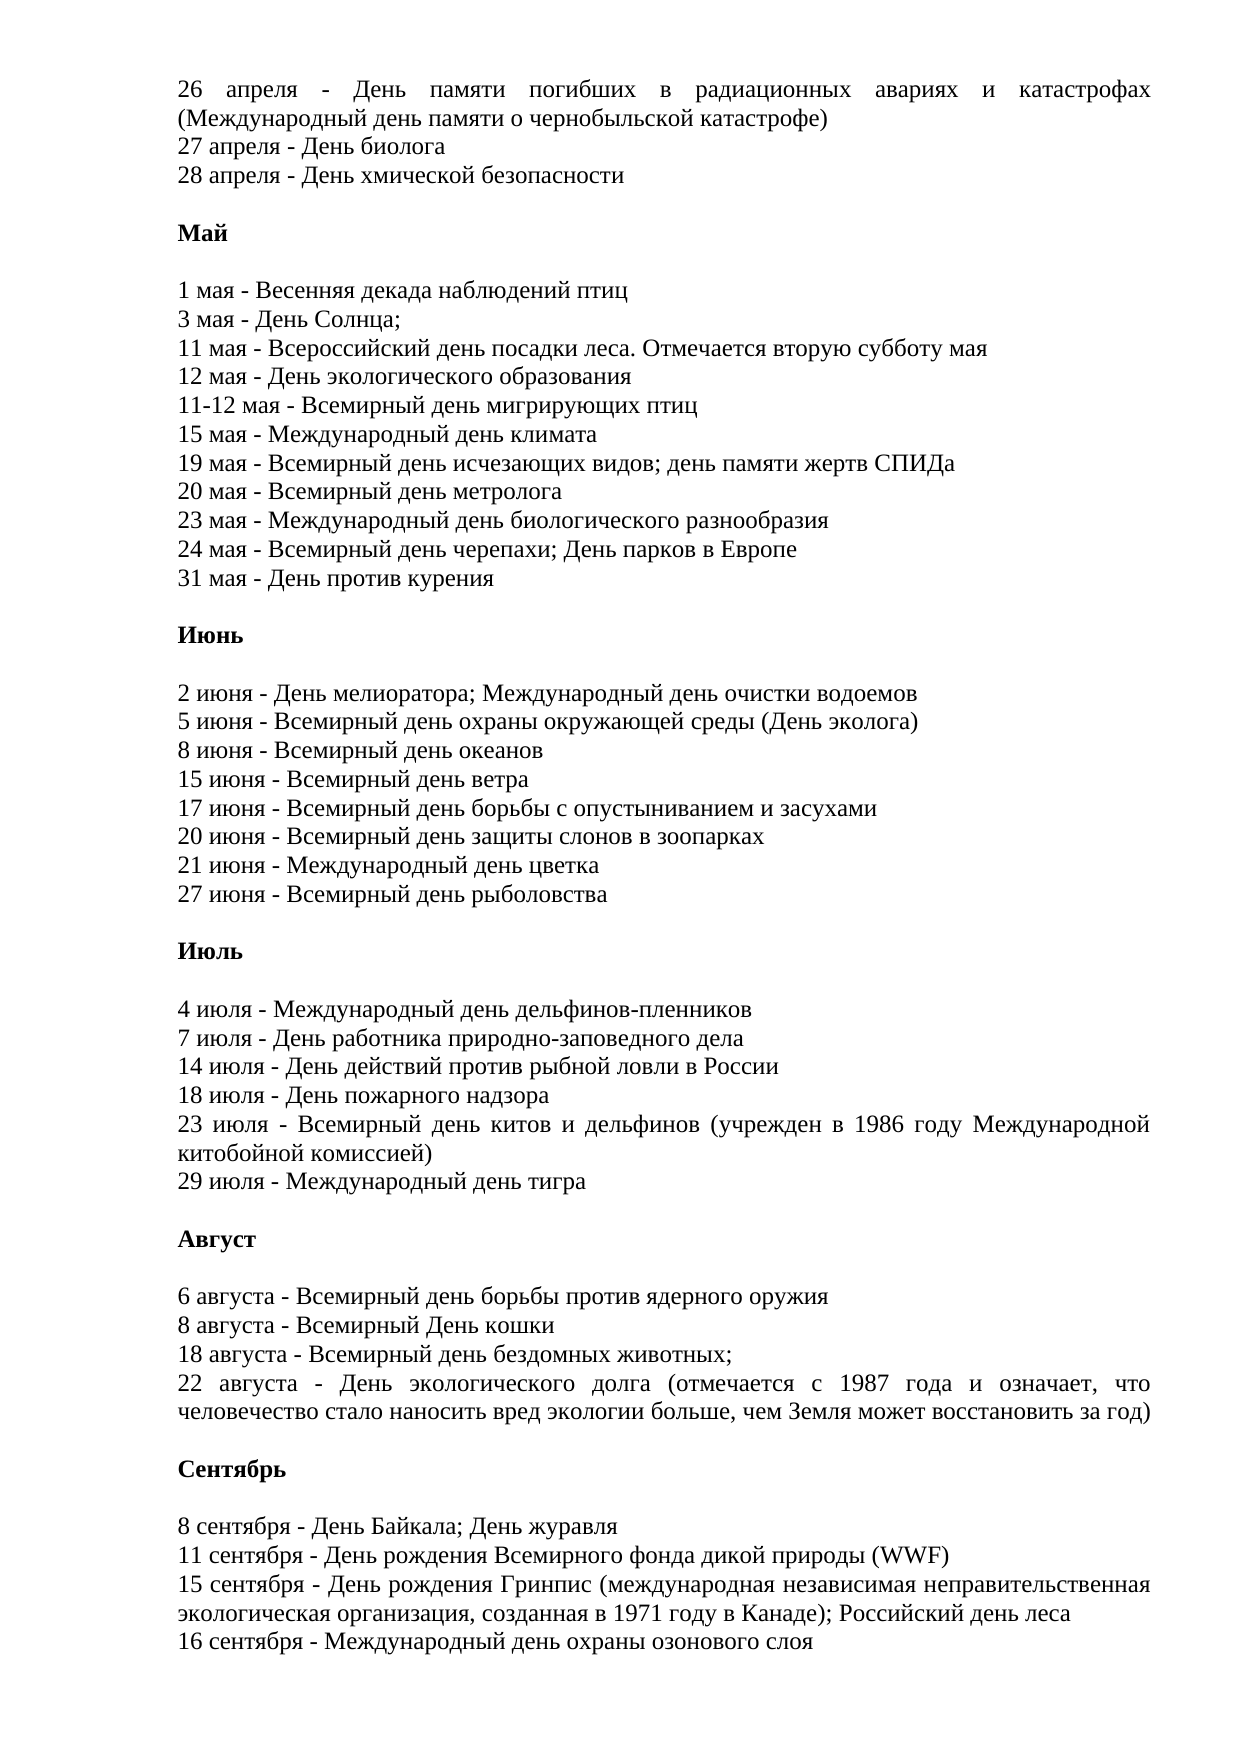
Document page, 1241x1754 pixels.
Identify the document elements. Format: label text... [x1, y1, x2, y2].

text 31 мая - День против курения [177, 563, 1152, 591]
text 23 мая - Международный день биологического разнообразия [177, 505, 1152, 534]
text 27 апреля - День биолога [177, 131, 1152, 160]
text 11 сентября - День рождения Всемирного фонда дикой природы (WWF) [177, 1540, 1152, 1569]
text 2 июня - День мелиоратора; Международный день очистки водоемов [177, 678, 1152, 706]
text 8 августа - Всемирный День кошки [177, 1310, 1152, 1339]
text 18 августа - Всемирный день бездомных животных; [177, 1339, 1152, 1368]
text 14 июля - День действий против рыбной ловли в России [177, 1051, 1152, 1080]
text 12 мая - День экологического образования [177, 361, 1152, 390]
text 8 сентября - День Байкала; День журавля [177, 1511, 1152, 1540]
text Август [177, 1224, 1152, 1253]
text 27 июня - Всемирный день рыболовства [177, 879, 1152, 908]
text 22 августа - День экологического долга (отмечается с 1987 года и означает, что человечество стало наносить вред экологии больше, чем Земля может восстановить за год) [177, 1368, 1152, 1425]
text 4 июля - Международный день дельфинов-пленников [177, 994, 1152, 1023]
text 7 июля - День работника природно-заповедного дела [177, 1023, 1152, 1051]
text 24 мая - Всемирный день черепахи; День парков в Европе [177, 534, 1152, 563]
text Сентябрь [177, 1454, 1152, 1483]
text Май [177, 218, 1152, 246]
text 5 июня - Всемирный день охраны окружающей среды (День эколога) [177, 706, 1152, 735]
text 15 мая - Международный день климата [177, 419, 1152, 448]
text Июль [177, 936, 1152, 965]
text 1 мая - Весенняя декада наблюдений птиц [177, 275, 1152, 304]
text 17 июня - Всемирный день борьбы с опустыниванием и засухами [177, 793, 1152, 821]
text 29 июля - Международный день тигра [177, 1166, 1152, 1195]
text 19 мая - Всемирный день исчезающих видов; день памяти жертв СПИДа [177, 448, 1152, 476]
text Июнь [177, 620, 1152, 649]
text 18 июля - День пожарного надзора [177, 1080, 1152, 1109]
text 20 мая - Всемирный день метролога [177, 476, 1152, 505]
text 20 июня - Всемирный день защиты слонов в зоопарках [177, 821, 1152, 850]
text 11-12 мая - Всемирный день мигрирующих птиц [177, 390, 1152, 419]
text 23 июля - Всемирный день китов и дельфинов (учрежден в 1986 году Международной китобойной комиссией) [177, 1109, 1152, 1166]
text 16 сентября - Международный день охраны озонового слоя [177, 1626, 1152, 1655]
text 6 августа - Всемирный день борьбы против ядерного оружия [177, 1281, 1152, 1310]
text 11 мая - Всероссийский день посадки леса. Отмечается вторую субботу мая [177, 333, 1152, 361]
text 28 апреля - День хмической безопасности [177, 160, 1152, 189]
text 8 июня - Всемирный день океанов [177, 735, 1152, 764]
text 26 апреля - День памяти погибших в радиационных авариях и катастрофах (Международный день памяти о чернобыльской катастрофе) [177, 74, 1152, 131]
text 15 сентября - День рождения Гринпис (международная независимая неправительственная экологическая организация, созданная в 1971 году в Канаде); Российский день леса [177, 1569, 1152, 1626]
text 21 июня - Международный день цветка [177, 850, 1152, 879]
text 3 мая - День Солнца; [177, 304, 1152, 333]
text 15 июня - Всемирный день ветра [177, 764, 1152, 793]
